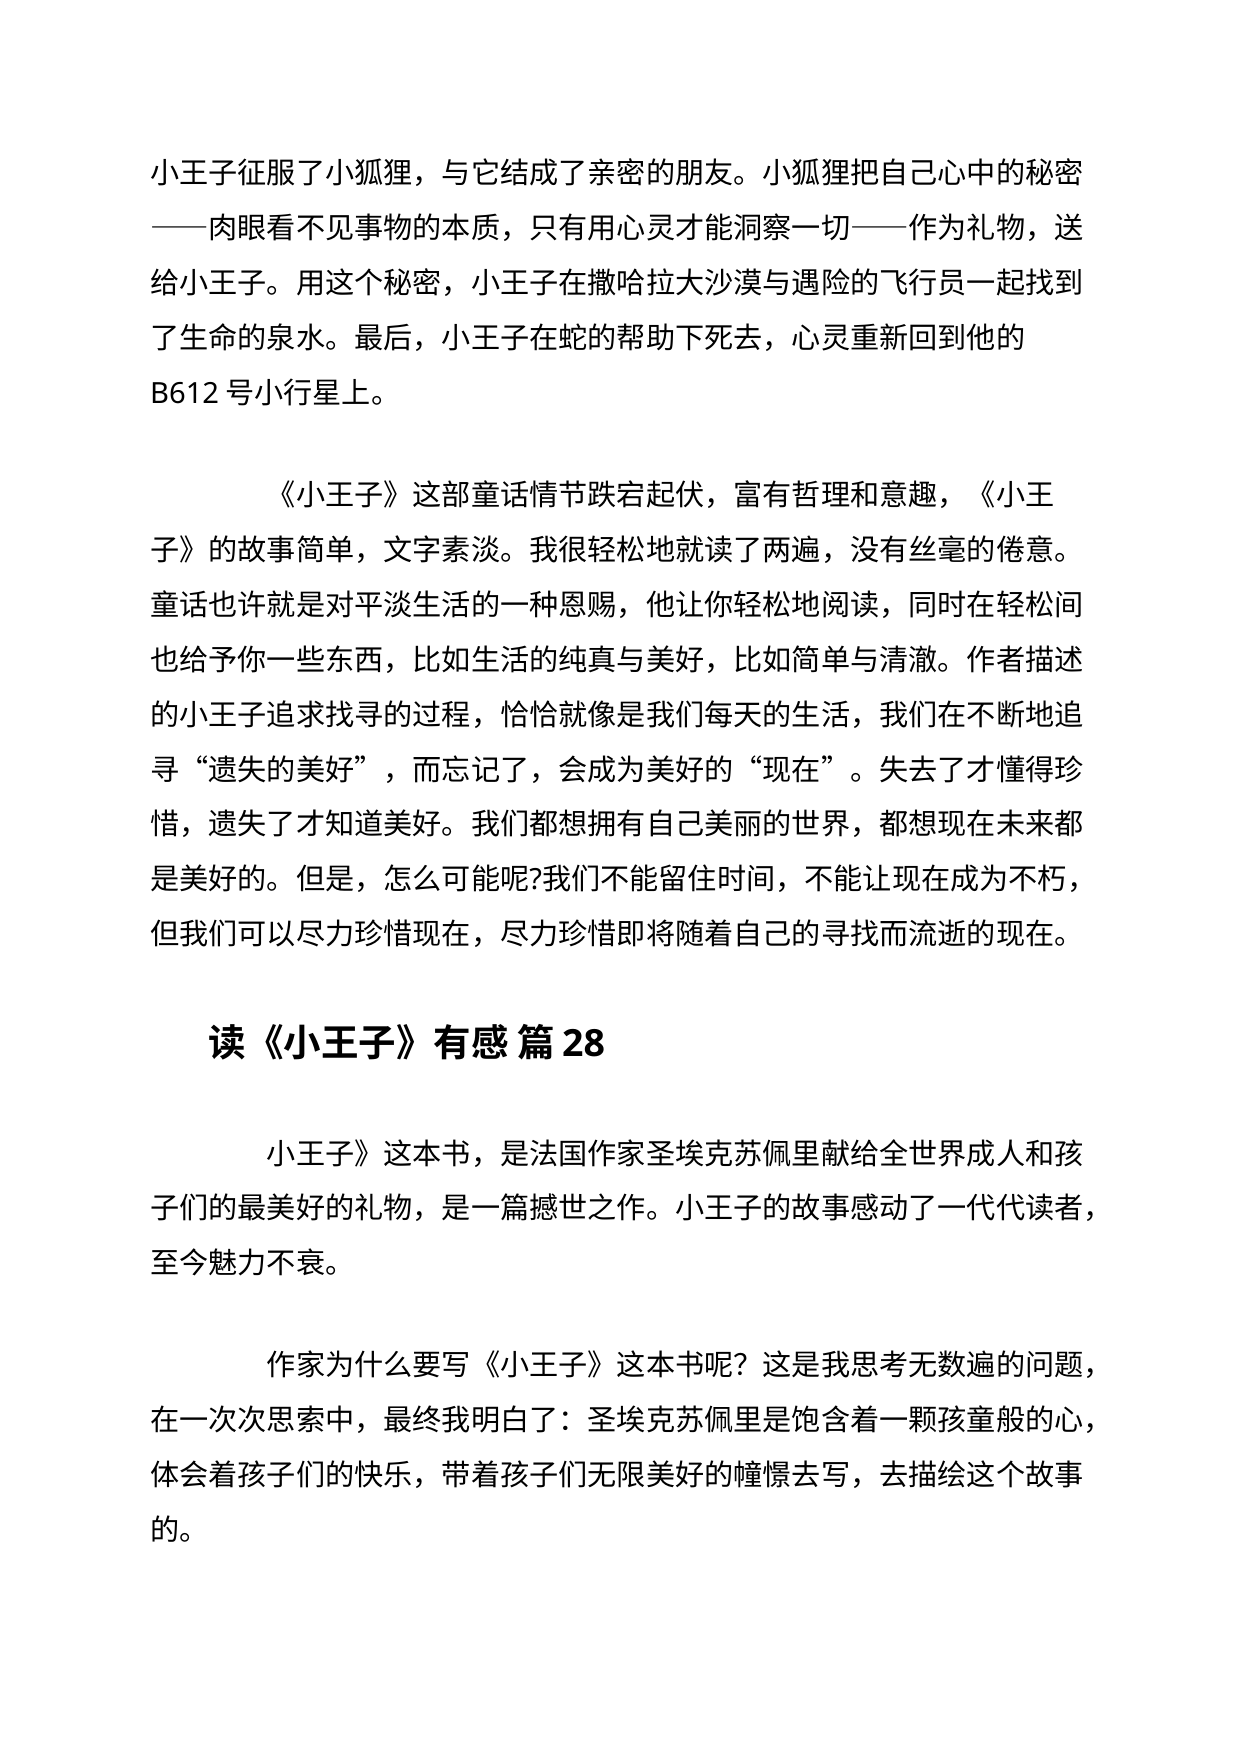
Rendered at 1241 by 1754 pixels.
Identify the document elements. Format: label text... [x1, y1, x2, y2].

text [150, 150, 1090, 412]
text 读《小王子》有感 篇28 [150, 1013, 1090, 1067]
text 小王子》这本书，是法国作家圣埃克苏佩里献给全世界成人和孩子们的最美好的礼物，是一篇撼世之作。小王子的故事感动了一代代读者，至今魅力不衰。 [150, 1130, 1090, 1282]
text 《小王子》这部童话情节跌宕起伏，富有哲理和意趣，《小王子》的故事简单，文字素淡。我很轻松地就读了两遍，没有丝毫的倦意。童话也许就是对平淡生活的一种恩赐，他让你轻松地阅读，同时在轻松间也给予你一些东西，比如生活的纯真与美好，比如简单与清澈。作者描述的小王子追求找寻的过程，恰恰就像是我们每天的生活，我们在不断地追寻“遗失的美好”，而忘记了，会成为美好的“现在”。失去了才懂得珍惜，遗失了才知道美好。我们都想拥有自己美丽的世界，都想现在未来都是美好的。但是，怎么可能呢?我们不能留住时间，不能让现在成为不朽，但我们可以尽力珍惜现在，尽力珍惜即将随着自己的寻找而流逝的现在。 [150, 472, 1090, 953]
text 作家为什么要写《小王子》这本书呢？这是我思考无数遍的问题，在一次次思索中，最终我明白了：圣埃克苏佩里是饱含着一颗孩童般的心，体会着孩子们的快乐，带着孩子们无限美好的幢憬去写，去描绘这个故事的。 [150, 1342, 1090, 1549]
